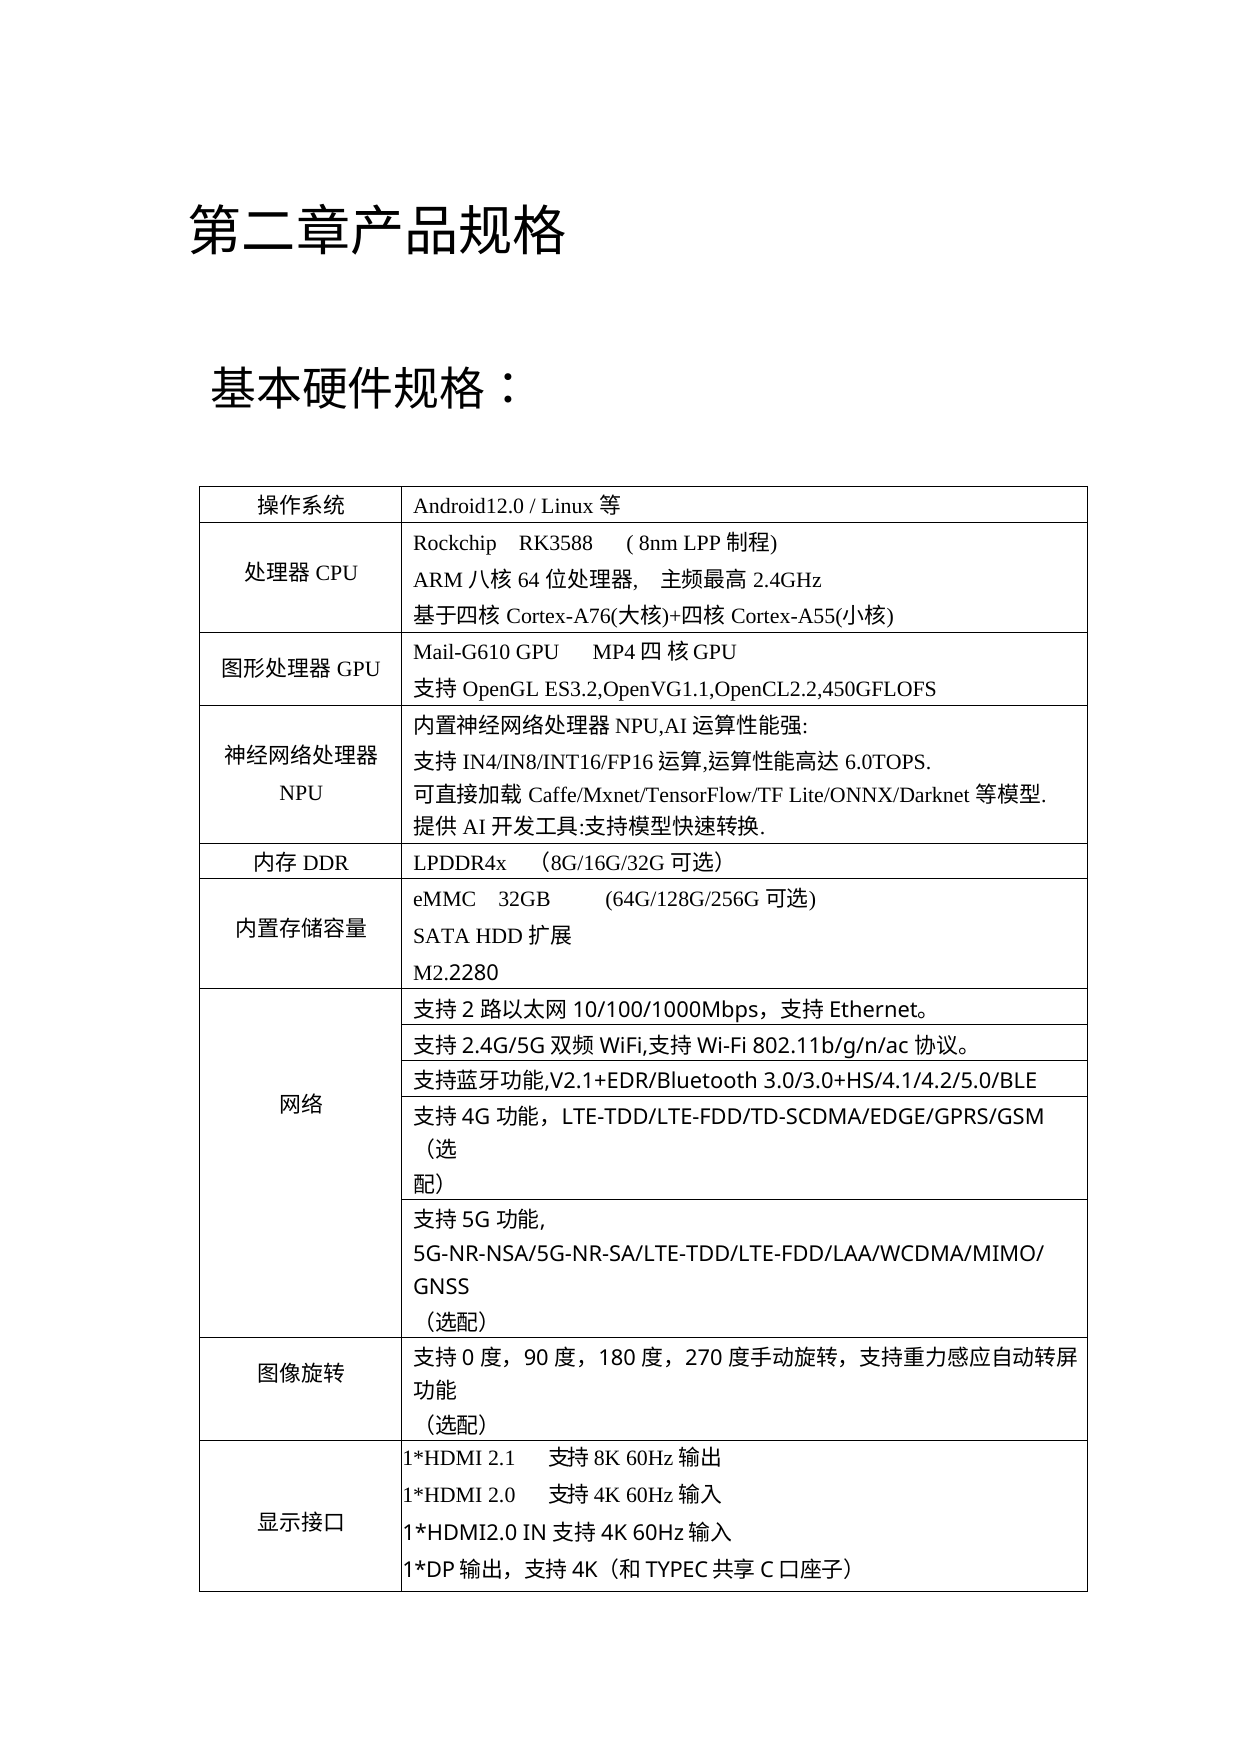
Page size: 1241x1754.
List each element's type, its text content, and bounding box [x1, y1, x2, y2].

table_cell 显示接口 [200, 1441, 401, 1591]
table_cell 网络 [200, 989, 401, 1337]
table_header Android12.0 / Linux 等 [402, 487, 1087, 522]
table_cell 支持蓝牙功能,V2.1+EDR/Bluetooth 3.0/3.0+HS/4.1/4.2/5.0/BLE [402, 1061, 1087, 1096]
table_cell 内置存储容量 [200, 879, 401, 988]
table_cell Rockchip RK3588 ( 8nm LPP 制程) ARM 八核 64 位处理器, 主频最高 2.4GHz 基于四核 Cortex-A76(大核)+四核 Cortex-A55(小核) [402, 523, 1087, 632]
table_cell eMMC 32GB (64G/128G/256G 可选) SATA HDD 扩展 M2.2280 [402, 879, 1087, 988]
text 基本硬件规格： [210, 355, 1053, 420]
table_cell LPDDR4x （8G/16G/32G 可选） [402, 844, 1087, 878]
table_cell 内置神经网络处理器 NPU,AI 运算性能强: 支持 IN4/IN8/INT16/FP16 运算,运算性能高达 6.0TOPS. 可直接加载 Caffe/Mxnet/TensorFlow/TF Lite/ONNX/Darknet 等模型. 提供 AI 开发工具:支持模型快速转换. [402, 706, 1087, 842]
table_header 操作系统 [200, 487, 401, 522]
table_cell 神经网络处理器 NPU [200, 706, 401, 842]
table_cell 图像旋转 [200, 1338, 401, 1440]
text 第二章产品规格 [187, 178, 1053, 276]
table_cell 支持 2 路以太网 10/100/1000Mbps，支持 Ethernet。 [402, 989, 1087, 1024]
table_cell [402, 1441, 1087, 1591]
table_cell 支持 2.4G/5G 双频 WiFi,支持 Wi-Fi 802.11b/g/n/ac 协议。 [402, 1025, 1087, 1060]
table_cell 支持 0 度，90 度，180 度，270 度手动旋转，支持重力感应自动转屏功能 （选配） [402, 1338, 1087, 1440]
table_cell Mail-G610 GPU MP4 四 核 GPU 支持 OpenGL ES3.2,OpenVG1.1,OpenCL2.2,450GFLOFS [402, 633, 1087, 704]
table_cell 支持 4G 功能，LTE-TDD/LTE-FDD/TD-SCDMA/EDGE/GPRS/GSM（选 配） [402, 1097, 1087, 1199]
table_cell 支持 5G 功能, 5G-NR-NSA/5G-NR-SA/LTE-TDD/LTE-FDD/LAA/WCDMA/MIMO/GNSS （选配） [402, 1200, 1087, 1337]
table_cell 内存 DDR [200, 844, 401, 878]
table_cell 处理器 CPU [200, 523, 401, 632]
table_cell 图形处理器 GPU [200, 633, 401, 704]
